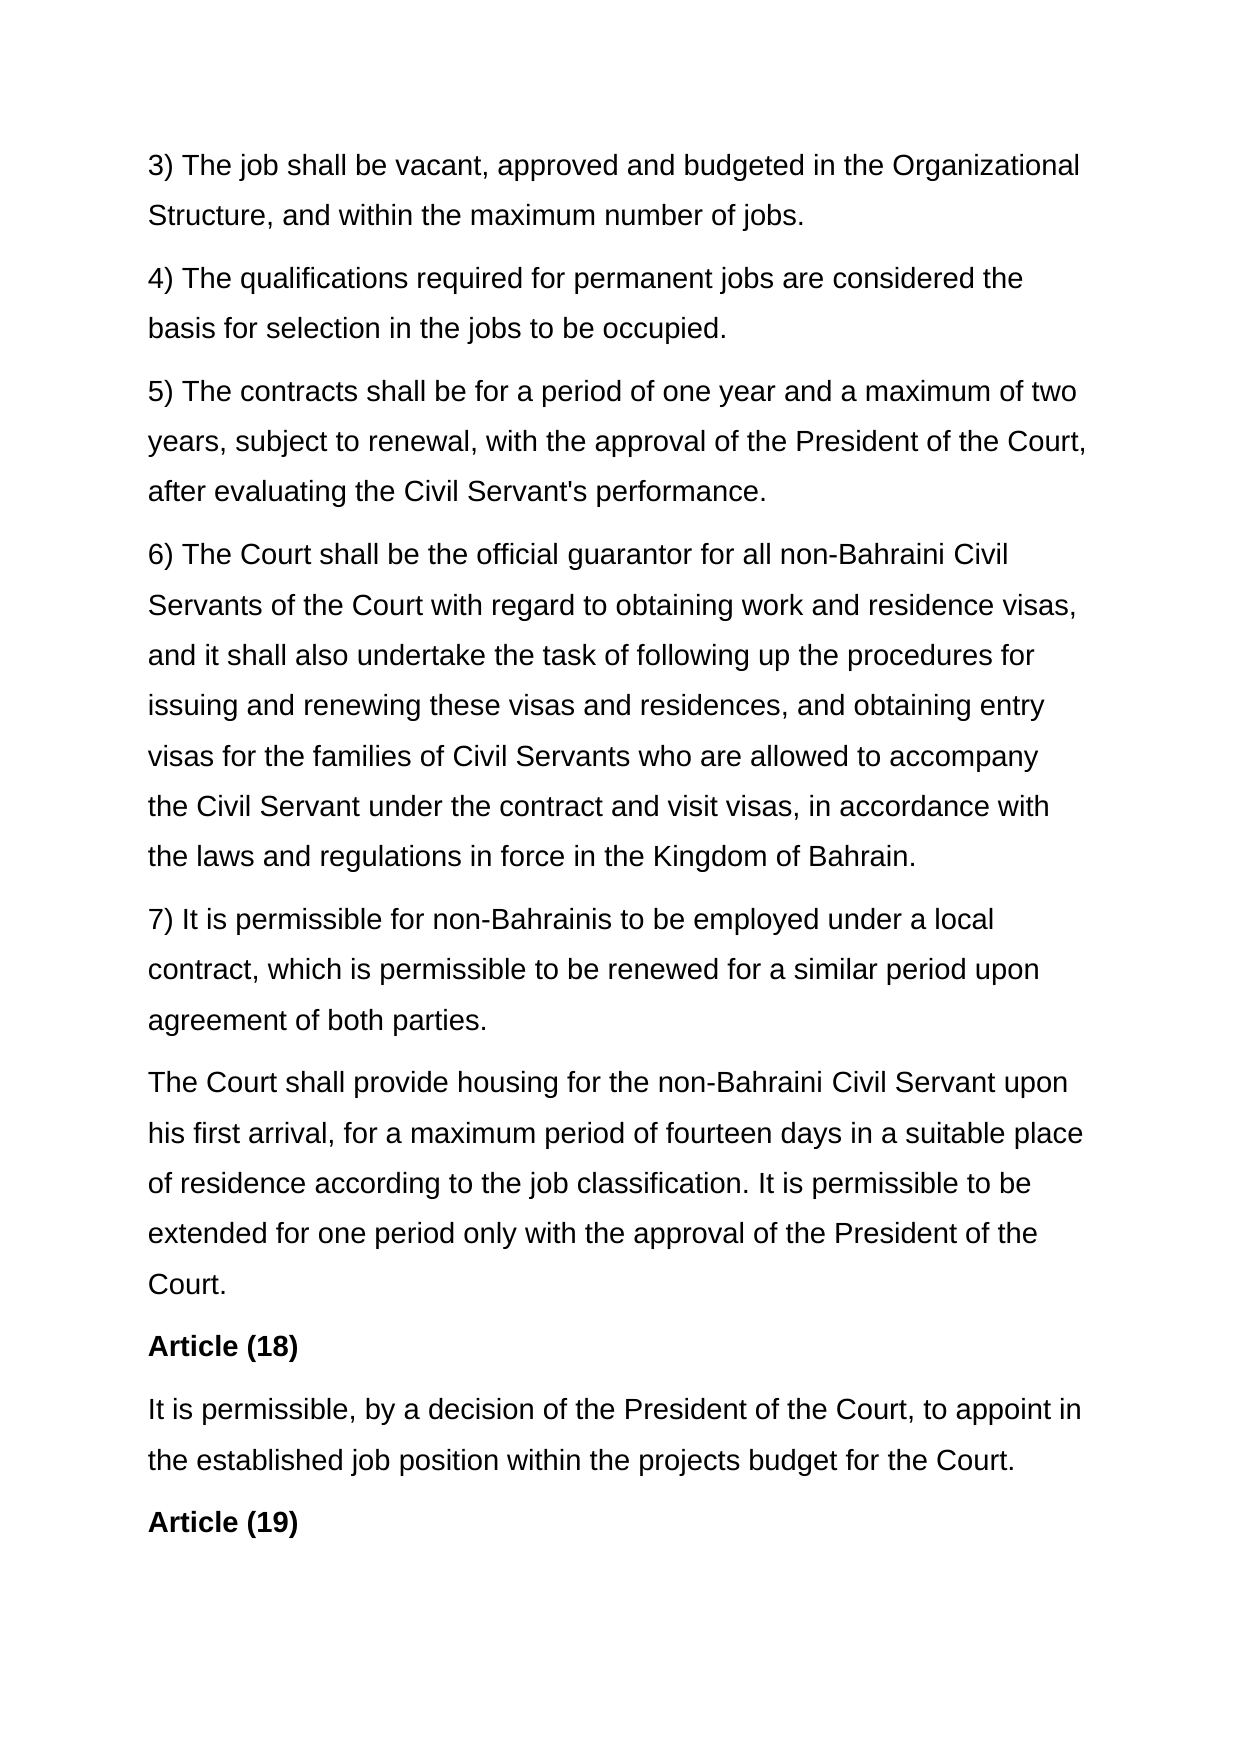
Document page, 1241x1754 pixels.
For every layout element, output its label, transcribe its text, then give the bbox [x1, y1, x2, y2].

text 4) The qualifications required for permanent jobs are considered the basis for selection in the jobs to be occupied. [148, 261, 1093, 344]
text 3) The job shall be vacant, approved and budgeted in the Organizational Structure, and within the maximum number of jobs. [148, 148, 1093, 231]
text 7) It is permissible for non-Bahrainis to be employed under a local contract, which is permissible to be renewed for a similar period upon agreement of both parties. [148, 902, 1093, 1036]
text 6) The Court shall be the official guarantor for all non-Bahraini Civil Servants of the Court with regard to obtaining work and residence visas, and it shall also undertake the task of following up the procedures for issuing and renewing these visas and residences, and obtaining entry visas for the families of Civil Servants who are allowed to accompany the Civil Servant under the contract and visit visas, in accordance with the laws and regulations in force in the Kingdom of Bahrain. [148, 537, 1093, 873]
text Article (18) [148, 1329, 1093, 1363]
text Article (19) [148, 1505, 1093, 1539]
text It is permissible, by a decision of the President of the Court, to appoint in the established job position within the projects budget for the Court. [148, 1392, 1093, 1476]
text 5) The contracts shall be for a period of one year and a maximum of two years, subject to renewal, with the approval of the President of the Court, after evaluating the Civil Servant's performance. [148, 374, 1093, 508]
text The Court shall provide housing for the non-Bahraini Civil Servant upon his first arrival, for a maximum period of fourteen days in a suitable place of residence according to the job classification. It is permissible to be extended for one period only with the approval of the President of the Court. [148, 1065, 1093, 1300]
